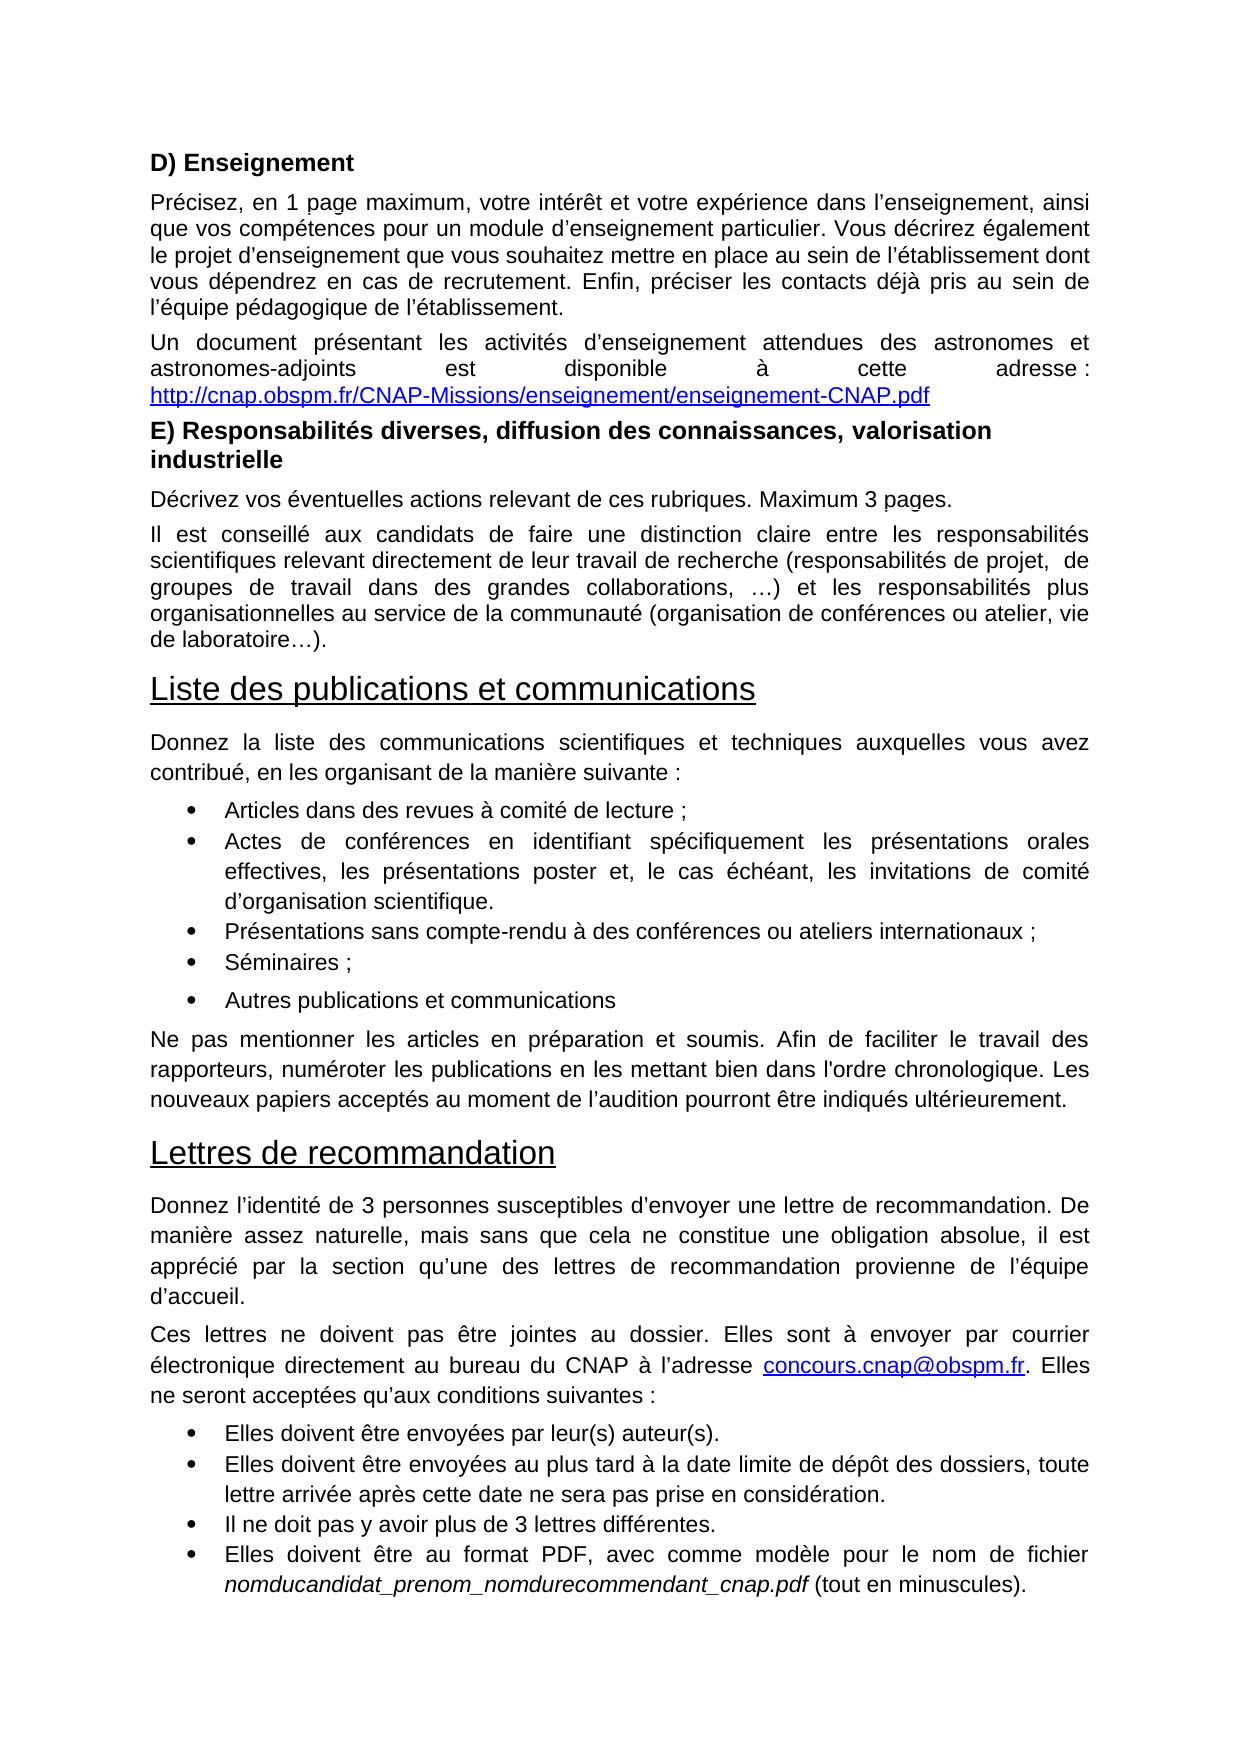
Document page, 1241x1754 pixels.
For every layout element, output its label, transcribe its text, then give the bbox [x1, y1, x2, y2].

text E) Responsabilités diverses, diffusion des connaissances, valorisation industrielle [150, 416, 1090, 474]
text Précisez, en 1 page maximum, votre intérêt et votre expérience dans l’enseignement, ainsi que vos compétences pour un module d’enseignement particulier. Vous décrirez également le projet d’enseignement que vous souhaitez mettre en place au sein de l’établissement dont vous dépendrez en cas de recrutement. Enfin, préciser les contacts déjà pris au sein de l’équipe pédagogique de l’établissement. [150, 189, 1090, 321]
text Liste des publications et communications [150, 669, 1090, 708]
list Elles doivent être envoyées au plus tard à la date limite de dépôt des dossiers, toute lettre arrivée après cette date ne sera pas prise en considération. [187, 1484, 1090, 1540]
list Actes de conférences en identifiant spécifiquement les présentations orales effectives, les présentations poster et, le cas échéant, les invitations de comité d’organisation scientifique. [187, 836, 1090, 923]
list Il ne doit pas y avoir plus de 3 lettres différentes. [187, 1553, 1090, 1579]
list Autres publications et communications [187, 1012, 1090, 1038]
list Articles dans des revues à comité de lecture ; [187, 797, 1090, 824]
text Lettres de recommandation [150, 1158, 1090, 1196]
text Ces lettres ne doivent pas être jointes au dossier. Elles sont à envoyer par courrier électronique directement au bureau du CNAP à l’adresse concours.cnap@obspm.fr. Elles ne seront acceptées qu’aux conditions suivantes : [150, 1346, 1090, 1433]
text Ne pas mentionner les articles en préparation et soumis. Afin de faciliter le travail des rapporteurs, numéroter les publications en les mettant bien dans l'ordre chronologique. Les nouveaux papiers acceptés au moment de l’audition pourront être indiqués ultérieurement. [150, 1051, 1090, 1137]
list Séminaires ; [187, 973, 1090, 1000]
text D) Enseignement [150, 148, 1090, 176]
text Donnez l’identité de 3 personnes susceptibles d’envoyer une lettre de recommandation. De manière assez naturelle, mais sans que cela ne constitue une obligation absolue, il est apprécié par la section qu’une des lettres de recommandation provienne de l’équipe d’accueil. [150, 1217, 1090, 1334]
text Un document présentant les activités d’enseignement attendues des astronomes et astronomes-adjoints est disponible à cette adresse : http://cnap.obspm.fr/CNAP-Missions/enseignement/enseignement-CNAP.pdf [150, 329, 1090, 408]
text Donnez la liste des communications scientifiques et techniques auxquelles vous avez contribué, en les organisant de la manière suivante : [150, 729, 1090, 785]
list Présentations sans compte-rendu à des conférences ou ateliers internationaux ; [187, 935, 1090, 961]
list Elles doivent être envoyées par leur(s) auteur(s). [187, 1445, 1090, 1472]
text Il est conseillé aux candidats de faire une distinction claire entre les responsabilités scientifiques relevant directement de leur travail de recherche (responsabilités de projet, de groupes de travail dans des grandes collaborations, …) et les responsabilités plus organisationnelles au service de la communauté (organisation de conférences ou atelier, vie de laboratoire…). [150, 521, 1090, 653]
text Décrivez vos éventuelles actions relevant de ces rubriques. Maximum 3 pages. [150, 486, 1090, 513]
